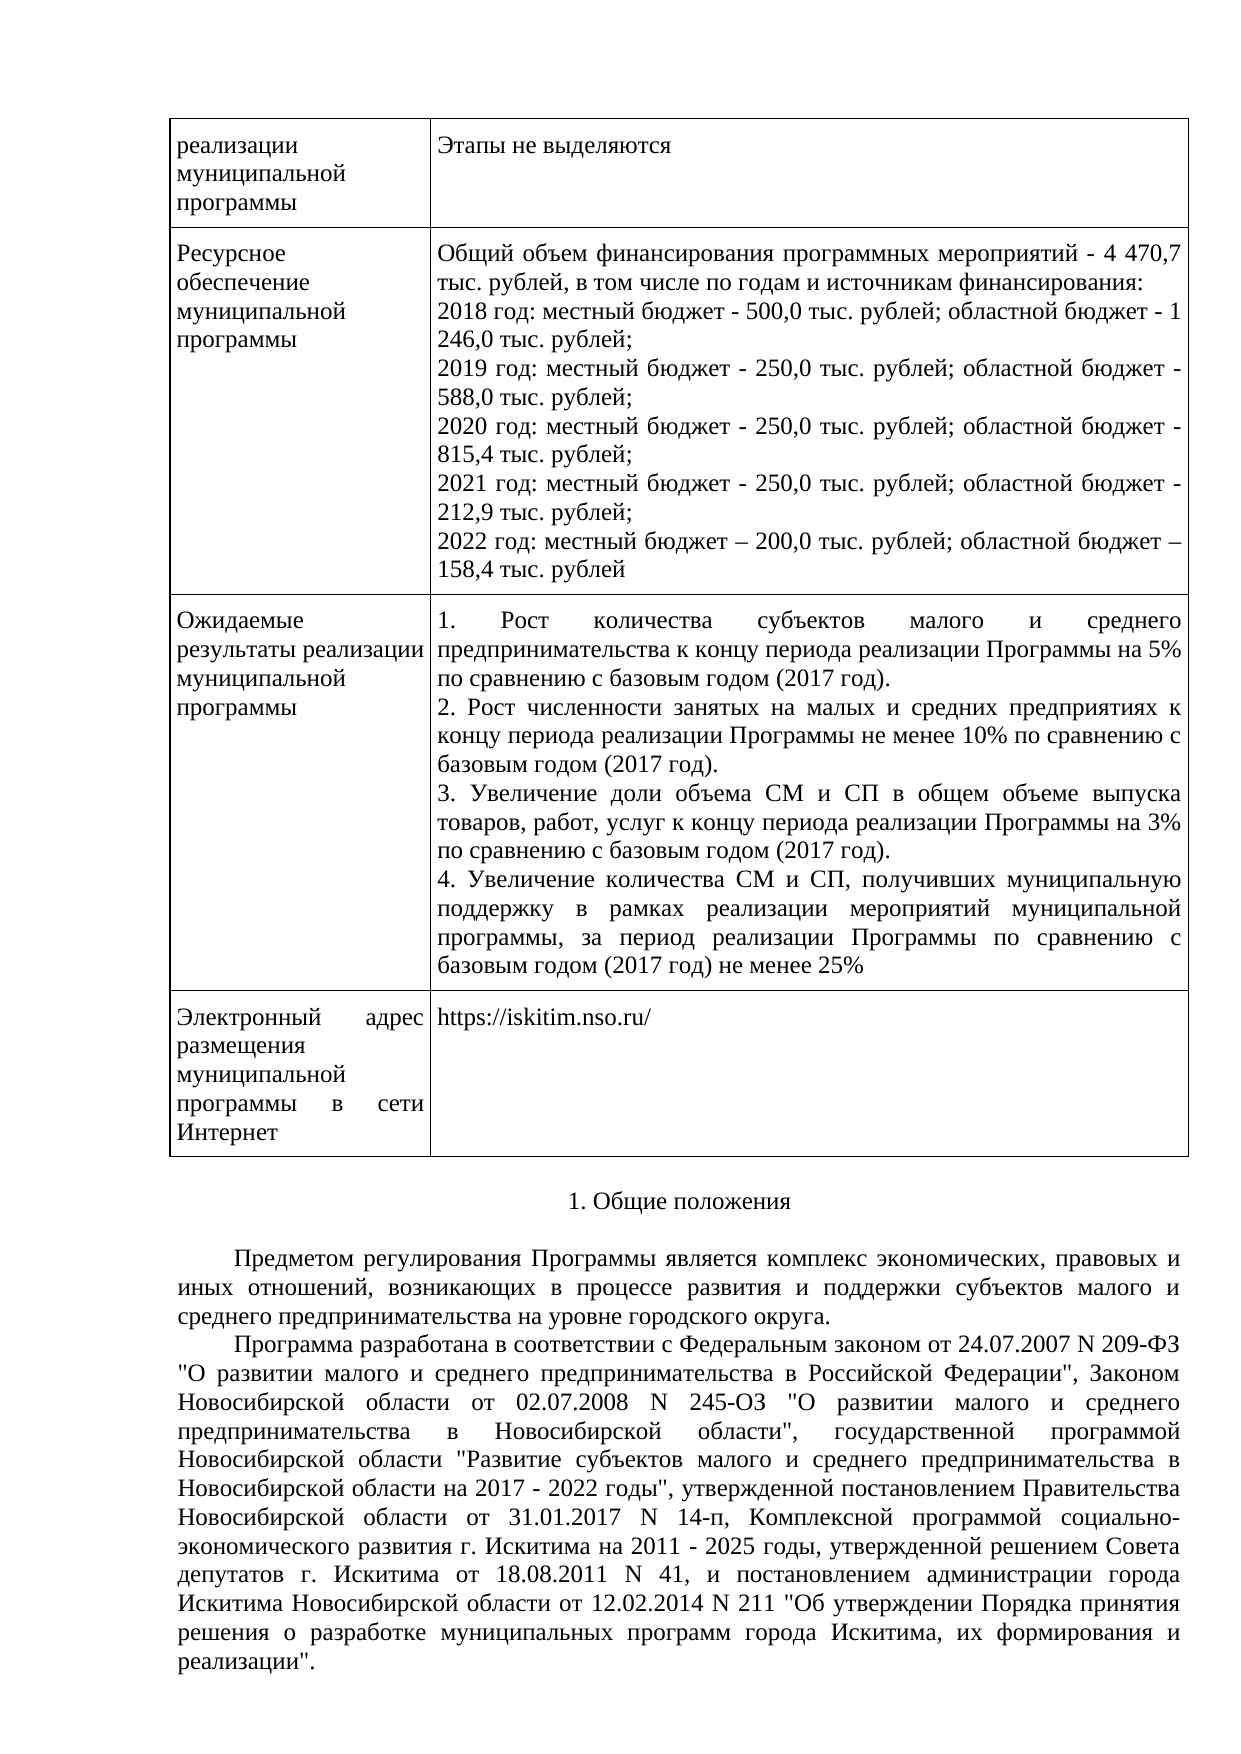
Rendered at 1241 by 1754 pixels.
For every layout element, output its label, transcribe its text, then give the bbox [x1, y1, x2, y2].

table_cell Общий объем финансирования программных мероприятий - 4 470,7 тыс. рублей, в том числе по годам и источникам финансирования: 2018 год: местный бюджет - 500,0 тыс. рублей; областной бюджет - 1 246,0 тыс. рублей; 2019 год: местный бюджет - 250,0 тыс. рублей; областной бюджет - 588,0 тыс. рублей; 2020 год: местный бюджет - 250,0 тыс. рублей; областной бюджет - 815,4 тыс. рублей; 2021 год: местный бюджет - 250,0 тыс. рублей; областной бюджет - 212,9 тыс. рублей; 2022 год: местный бюджет – 200,0 тыс. рублей; областной бюджет – 158,4 тыс. рублей [431, 228, 1188, 594]
text Предметом регулирования Программы является комплекс экономических, правовых и иных отношений, возникающих в процессе развития и поддержки субъектов малого и среднего предпринимательства на уровне городского округа. [177, 1243, 1181, 1329]
table_cell Электронный адрес размещения муниципальной программы в сети Интернет [171, 991, 430, 1156]
text 1. Общие положения [177, 1186, 1181, 1214]
table_cell Ожидаемые результаты реализации муниципальной программы [171, 595, 430, 990]
table_cell Ресурсное обеспечение муниципальной программы [171, 228, 430, 594]
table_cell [431, 119, 1188, 227]
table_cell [171, 119, 430, 227]
table_cell 1. Рост количества субъектов малого и среднего предпринимательства к концу периода реализации Программы на 5% по сравнению с базовым годом (2017 год). 2. Рост численности занятых на малых и средних предприятиях к концу периода реализации Программы не менее 10% по сравнению с базовым годом (2017 год). 3. Увеличение доли объема СМ и СП в общем объеме выпуска товаров, работ, услуг к концу периода реализации Программы на 3% по сравнению с базовым годом (2017 год). 4. Увеличение количества СМ и СП, получивших муниципальную поддержку в рамках реализации мероприятий муниципальной программы, за период реализации Программы по сравнению с базовым годом (2017 год) не менее 25% [431, 595, 1188, 990]
table_cell https://iskitim.nso.ru/ [431, 991, 1188, 1156]
text Программа разработана в соответствии с Федеральным законом от 24.07.2007 N 209-ФЗ "О развитии малого и среднего предпринимательства в Российской Федерации", Законом Новосибирской области от 02.07.2008 N 245-ОЗ "О развитии малого и среднего предпринимательства в Новосибирской области", государственной программой Новосибирской области "Развитие субъектов малого и среднего предпринимательства в Новосибирской области на 2017 - 2022 годы", утвержденной постановлением Правительства Новосибирской области от 31.01.2017 N 14-п, Комплексной программой социально-экономического развития г. Искитима на 2011 - 2025 годы, утвержденной решением Совета депутатов г. Искитима от 18.08.2011 N 41, и постановлением администрации города Искитима Новосибирской области от 12.02.2014 N 211 "Об утверждении Порядка принятия решения о разработке муниципальных программ города Искитима, их формирования и реализации". [177, 1329, 1181, 1674]
